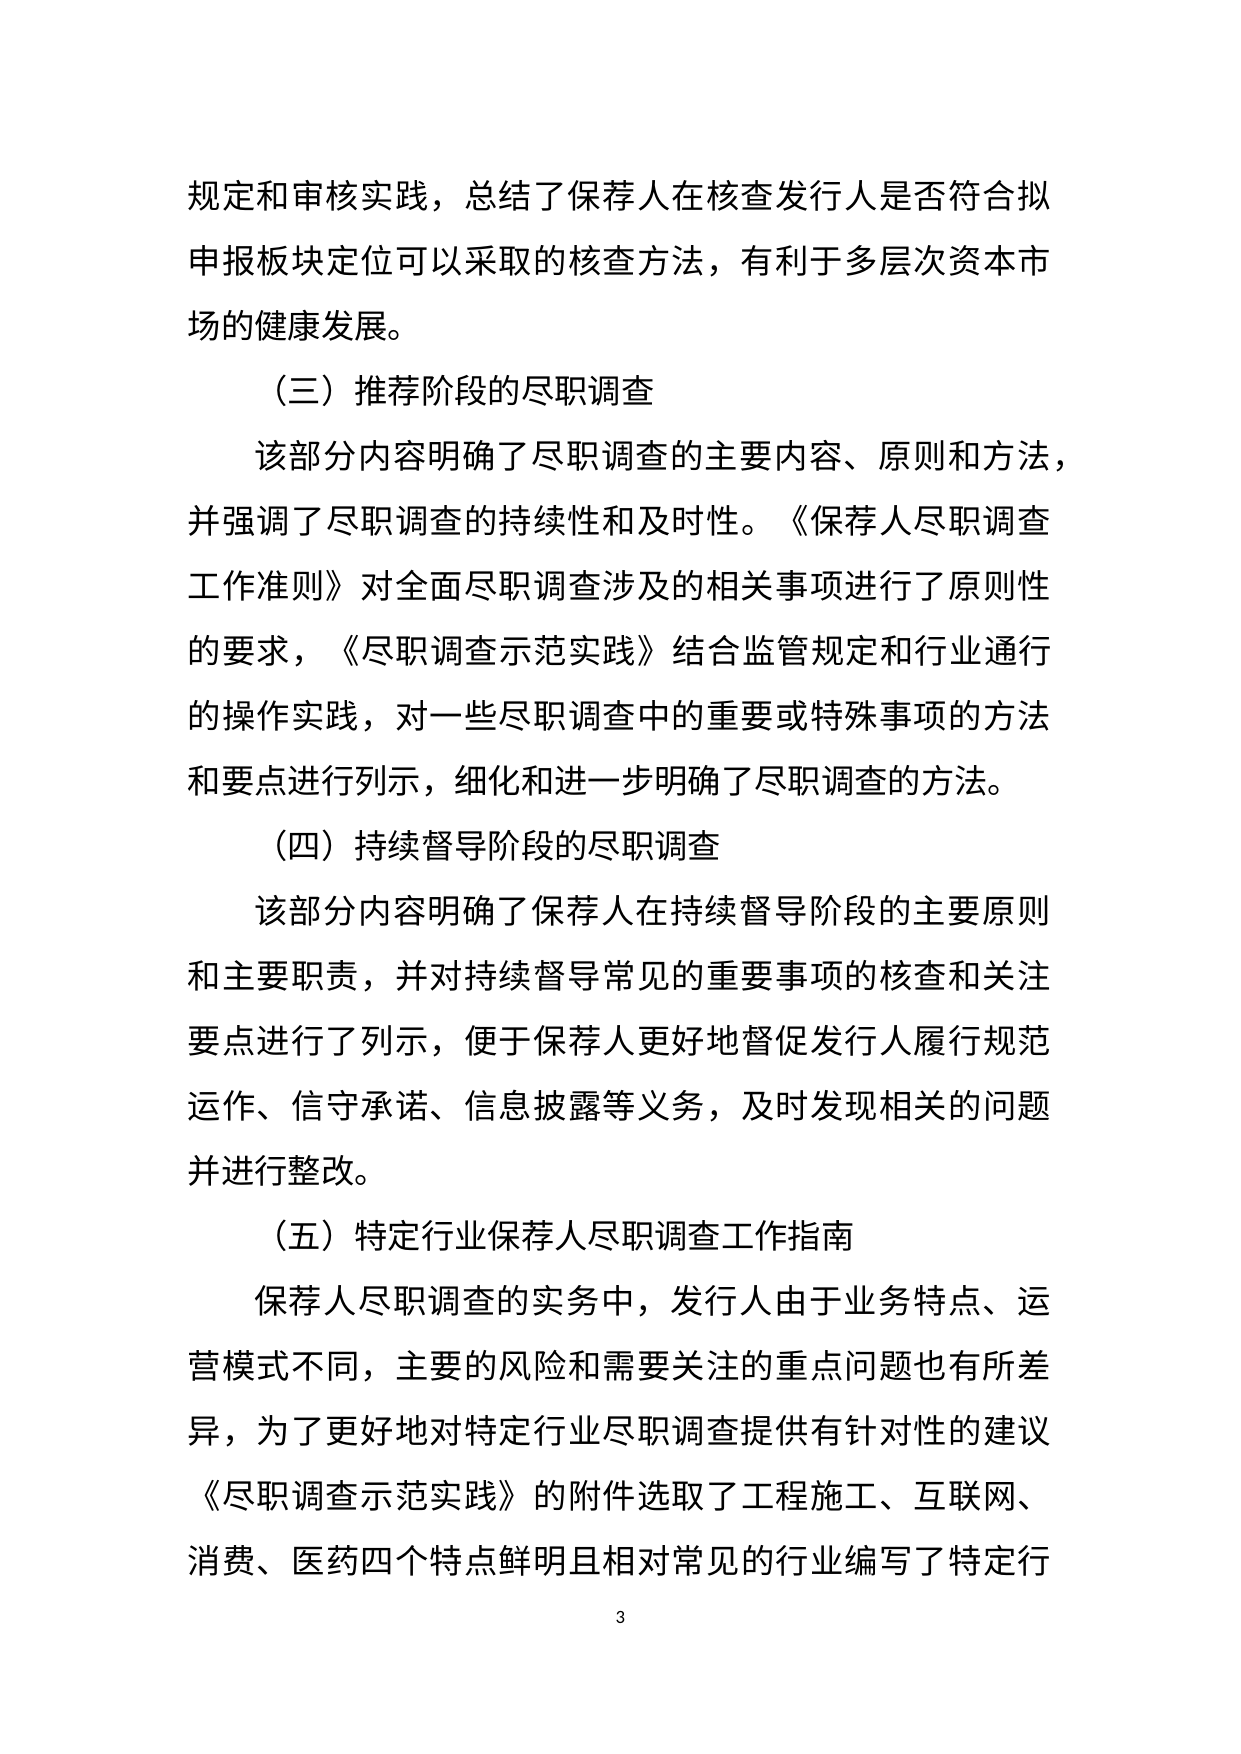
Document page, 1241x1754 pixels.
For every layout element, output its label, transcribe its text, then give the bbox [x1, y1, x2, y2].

text （四）持续督导阶段的尽职调查 [187, 812, 1053, 877]
text 该部分内容明确了尽职调查的主要内容、原则和方法，并强调了尽职调查的持续性和及时性。《保荐人尽职调查工作准则》对全面尽职调查涉及的相关事项进行了原则性的要求，《尽职调查示范实践》结合监管规定和行业通行的操作实践，对一些尽职调查中的重要或特殊事项的方法和要点进行列示，细化和进一步明确了尽职调查的方法。 [187, 422, 1053, 812]
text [187, 1267, 1053, 1592]
text 该部分内容明确了保荐人在持续督导阶段的主要原则和主要职责，并对持续督导常见的重要事项的核查和关注要点进行了列示，便于保荐人更好地督促发行人履行规范运作、信守承诺、信息披露等义务，及时发现相关的问题并进行整改。 [187, 877, 1053, 1202]
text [187, 162, 1053, 357]
text （五）特定行业保荐人尽职调查工作指南 [187, 1202, 1053, 1267]
text （三）推荐阶段的尽职调查 [187, 357, 1053, 422]
